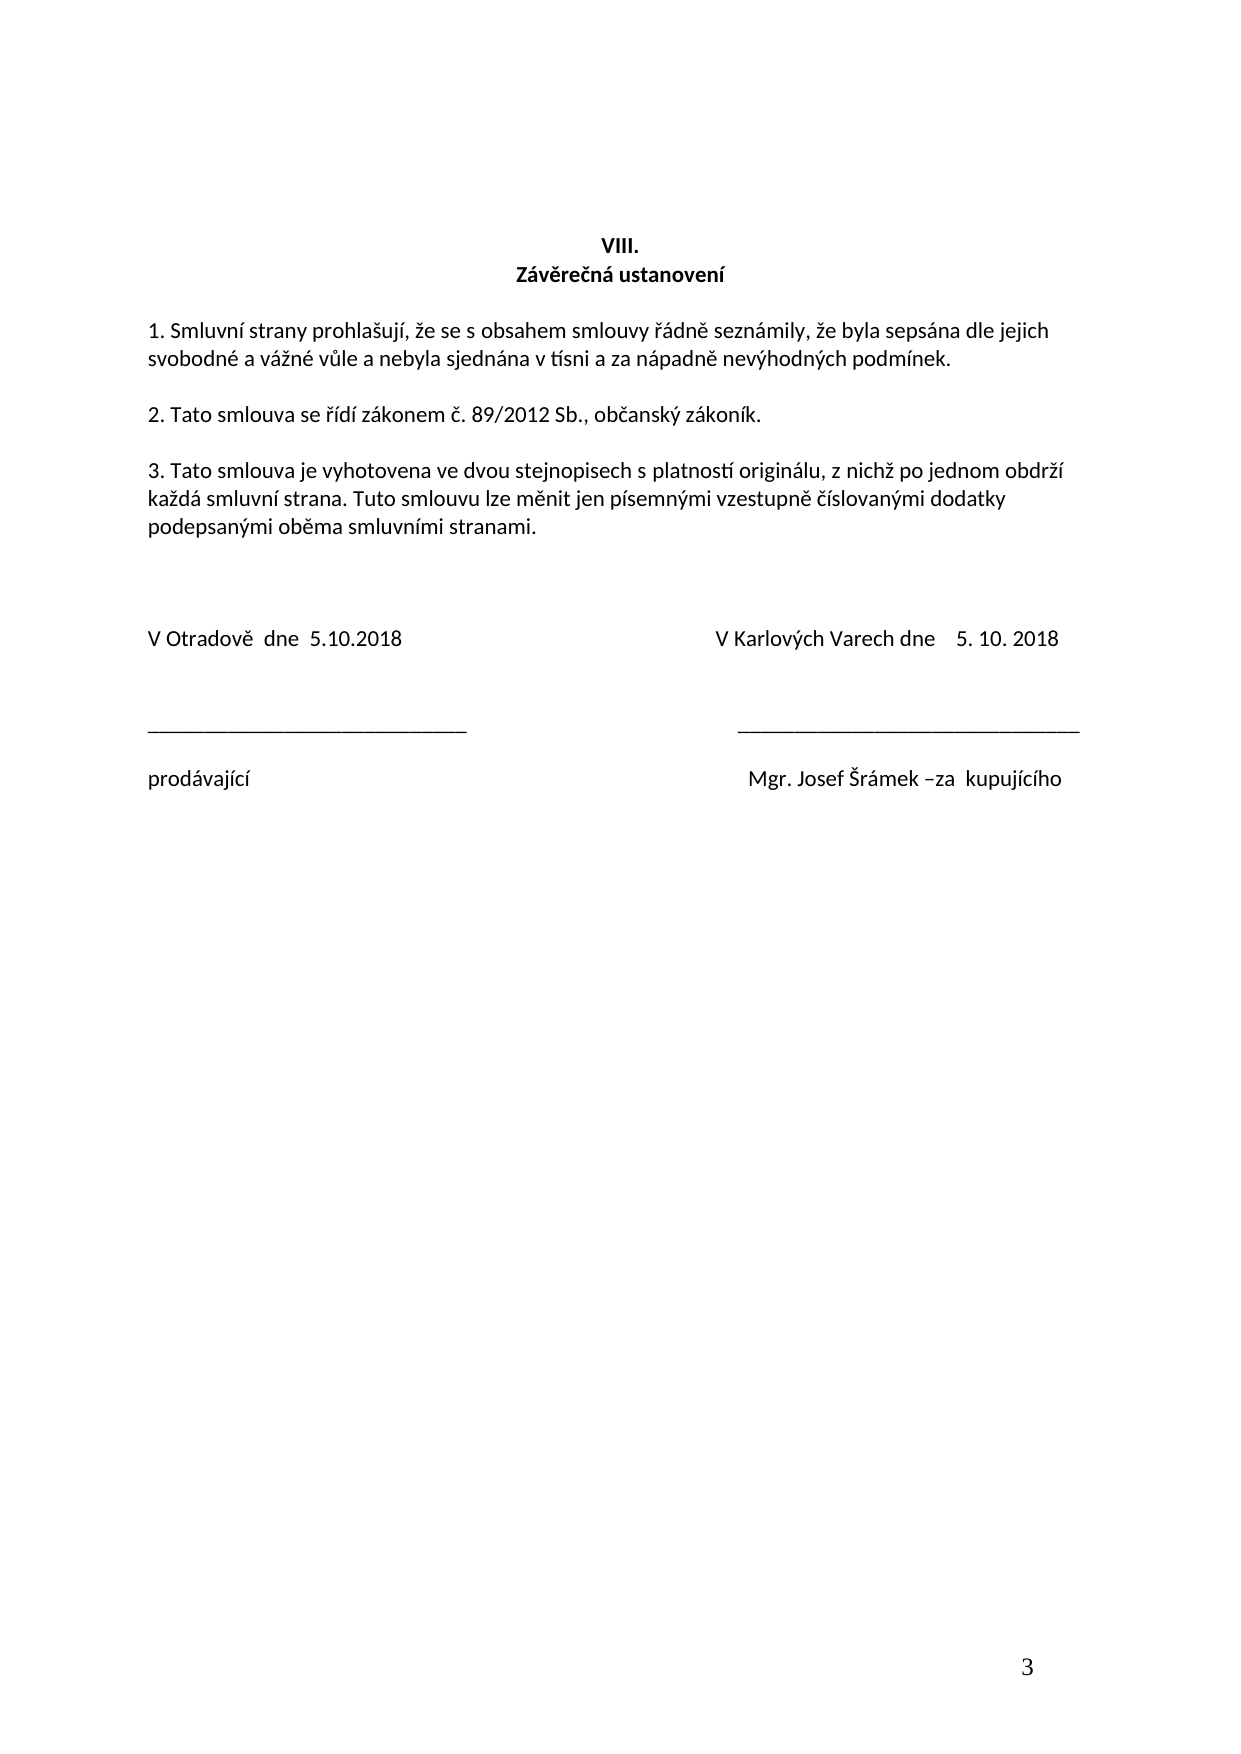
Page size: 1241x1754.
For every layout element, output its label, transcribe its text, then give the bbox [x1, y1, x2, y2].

text ____________________________ ______________________________ [148, 708, 1093, 736]
text 1. Smluvní strany prohlašují, že se s obsahem smlouvy řádně seznámily, že byla sepsána dle jejich svobodné a vážné vůle a nebyla sjednána v tísni a za nápadně nevýhodných podmínek. [148, 316, 1093, 372]
text VIII. [148, 232, 1093, 260]
text 3. Tato smlouva je vyhotovena ve dvou stejnopisech s platností originálu, z nichž po jednom obdrží každá smluvní strana. Tuto smlouvu lze měnit jen písemnými vzestupně číslovanými dodatky podepsanými oběma smluvními stranami. [148, 456, 1093, 540]
text prodávající Mgr. Josef Šrámek –za kupujícího [148, 764, 1093, 792]
text Závěrečná ustanovení [148, 260, 1093, 288]
text V Otradově dne 5.10.2018 V Karlových Varech dne 5. 10. 2018 [148, 624, 1093, 652]
text 2. Tato smlouva se řídí zákonem č. 89/2012 Sb., občanský zákoník. [148, 400, 1093, 428]
